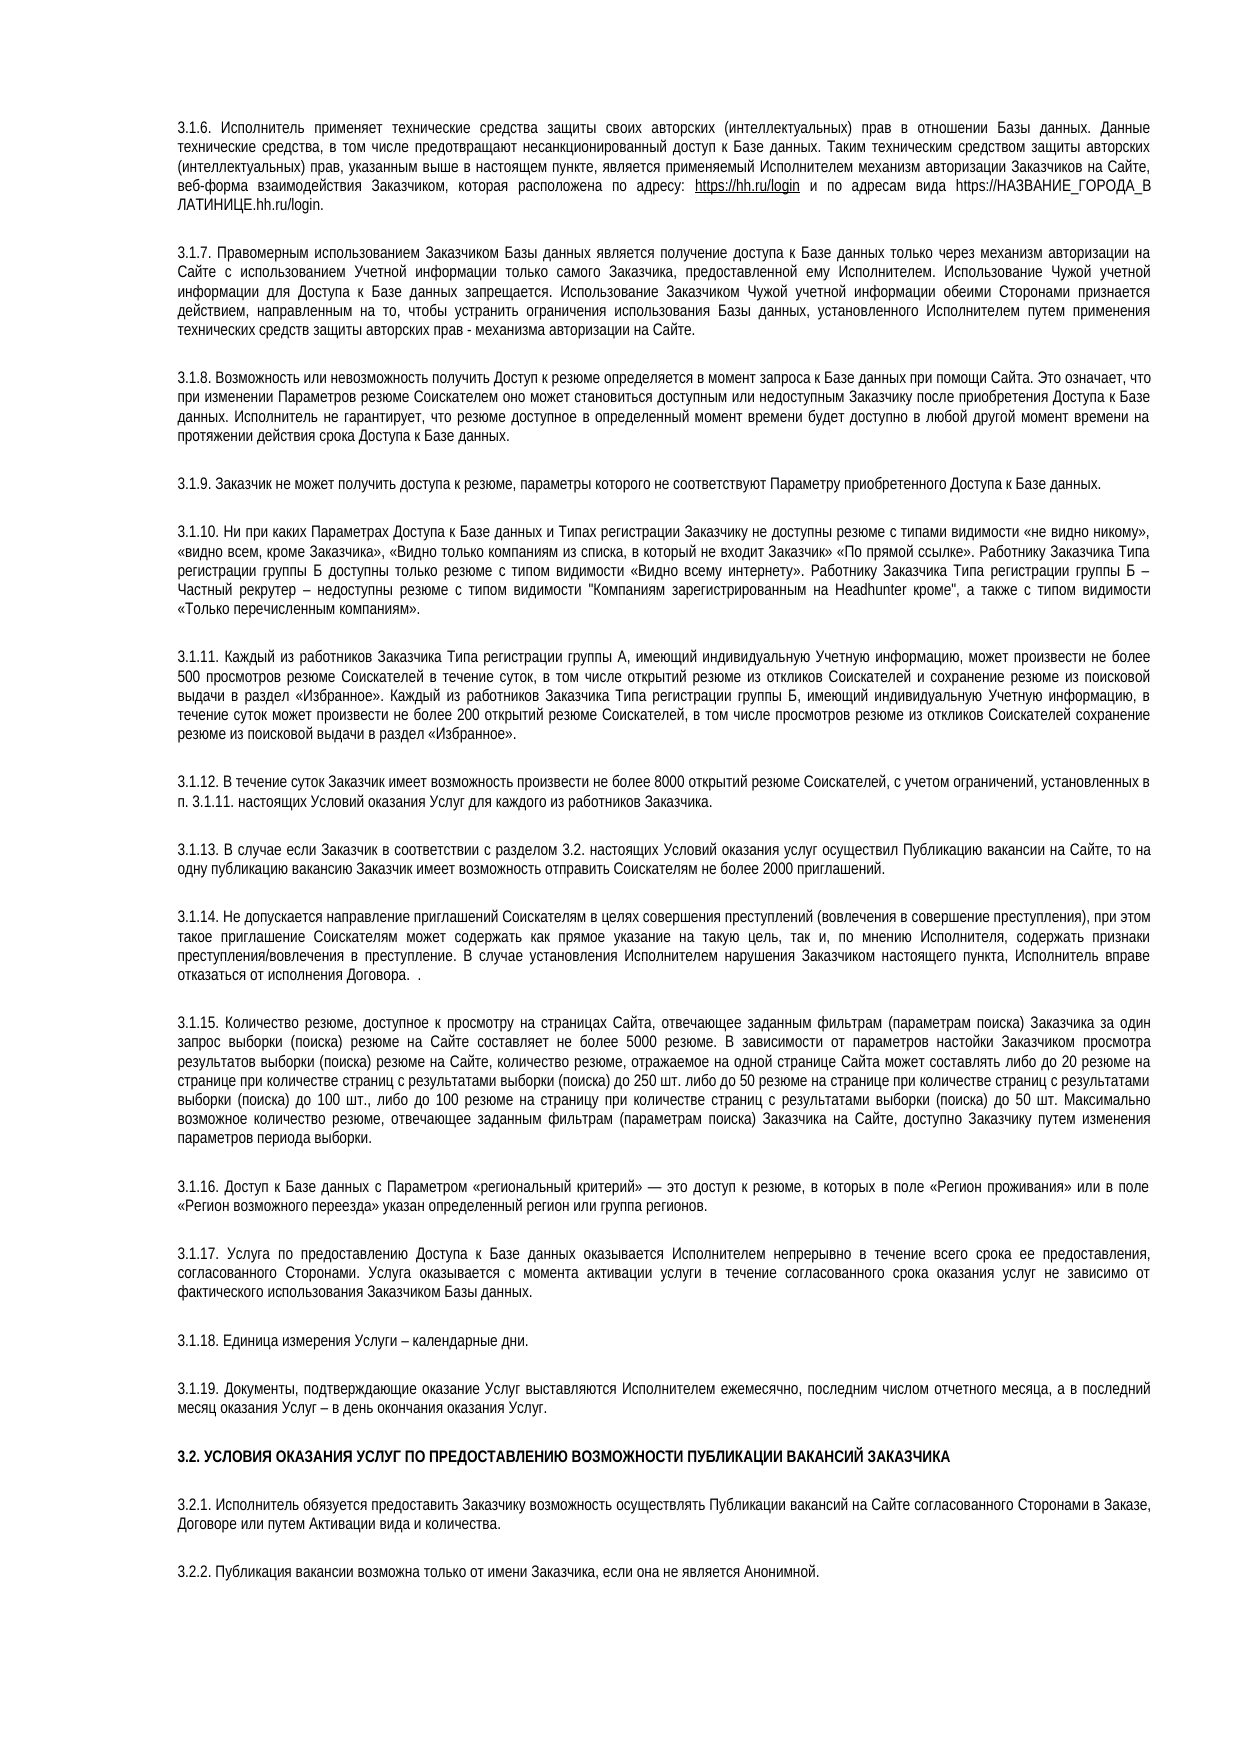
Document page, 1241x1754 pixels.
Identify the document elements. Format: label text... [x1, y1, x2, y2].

text 3.1.6. Исполнитель применяет технические средства защиты своих авторских (интеллектуальных) прав в отношении Базы данных. Данные технические средства, в том числе предотвращают несанкционированный доступ к Базе данных. Таким техническим средством защиты авторских (интеллектуальных) прав, указанным выше в настоящем пункте, является применяемый Исполнителем механизм авторизации Заказчиков на Сайте, веб-форма взаимодействия Заказчиком, которая расположена по адресу: https://hh.ru/login и по адресам вида https://НАЗВАНИЕ_ГОРОДА_В ЛАТИНИЦЕ.hh.ru/login. [177, 118, 1152, 214]
text 3.1.19. Документы, подтверждающие оказание Услуг выставляются Исполнителем ежемесячно, последним числом отчетного месяца, а в последний месяц оказания Услуг – в день окончания оказания Услуг. [177, 1379, 1152, 1417]
text 3.1.16. Доступ к Базе данных с Параметром «региональный критерий» — это доступ к резюме, в которых в поле «Регион проживания» или в поле «Регион возможного переезда» указан определенный регион или группа регионов. [177, 1176, 1152, 1215]
text 3.2.2. Публикация вакансии возможна только от имени Заказчика, если она не является Анонимной. [177, 1562, 1152, 1581]
text 3.1.8. Возможность или невозможность получить Доступ к резюме определяется в момент запроса к Базе данных при помощи Сайта. Это означает, что при изменении Параметров резюме Соискателем оно может становиться доступным или недоступным Заказчику после приобретения Доступа к Базе данных. Исполнитель не гарантирует, что резюме доступное в определенный момент времени будет доступно в любой другой момент времени на протяжении действия срока Доступа к Базе данных. [177, 368, 1152, 445]
text 3.1.11. Каждый из работников Заказчика Типа регистрации группы А, имеющий индивидуальную Учетную информацию, может произвести не более 500 просмотров резюме Соискателей в течение суток, в том числе открытий резюме из откликов Соискателей и сохранение резюме из поисковой выдачи в раздел «Избранное». Каждый из работников Заказчика Типа регистрации группы Б, имеющий индивидуальную Учетную информацию, в течение суток может произвести не более 200 открытий резюме Соискателей, в том числе просмотров резюме из откликов Соискателей сохранение резюме из поисковой выдачи в раздел «Избранное». [177, 647, 1152, 743]
text 3.1.13. В случае если Заказчик в соответствии с разделом 3.2. настоящих Условий оказания услуг осуществил Публикацию вакансии на Сайте, то на одну публикацию вакансию Заказчик имеет возможность отправить Соискателям не более 2000 приглашений. [177, 840, 1152, 878]
text 3.2.1. Исполнитель обязуется предоставить Заказчику возможность осуществлять Публикации вакансий на Сайте согласованного Сторонами в Заказе, Договоре или путем Активации вида и количества. [177, 1495, 1152, 1533]
text 3.2. УСЛОВИЯ ОКАЗАНИЯ УСЛУГ ПО ПРЕДОСТАВЛЕНИЮ ВОЗМОЖНОСТИ ПУБЛИКАЦИИ ВАКАНСИЙ ЗАКАЗЧИКА [177, 1446, 1152, 1466]
text 3.1.18. Единица измерения Услуги – календарные дни. [177, 1331, 1152, 1350]
text 3.1.7. Правомерным использованием Заказчиком Базы данных является получение доступа к Базе данных только через механизм авторизации на Сайте с использованием Учетной информации только самого Заказчика, предоставленной ему Исполнителем. Использование Чужой учетной информации для Доступа к Базе данных запрещается. Использование Заказчиком Чужой учетной информации обеими Сторонами признается действием, направленным на то, чтобы устранить ограничения использования Базы данных, установленного Исполнителем путем применения технических средств защиты авторских прав - механизма авторизации на Сайте. [177, 243, 1152, 339]
text 3.1.12. В течение суток Заказчик имеет возможность произвести не более 8000 открытий резюме Соискателей, с учетом ограничений, установленных в п. 3.1.11. настоящих Условий оказания Услуг для каждого из работников Заказчика. [177, 772, 1152, 811]
text 3.1.17. Услуга по предоставлению Доступа к Базе данных оказывается Исполнителем непрерывно в течение всего срока ее предоставления, согласованного Сторонами. Услуга оказывается с момента активации услуги в течение согласованного срока оказания услуг не зависимо от фактического использования Заказчиком Базы данных. [177, 1244, 1152, 1301]
text 3.1.15. Количество резюме, доступное к просмотру на страницах Сайта, отвечающее заданным фильтрам (параметрам поиска) Заказчика за один запрос выборки (поиска) резюме на Сайте составляет не более 5000 резюме. В зависимости от параметров настойки Заказчиком просмотра результатов выборки (поиска) резюме на Сайте, количество резюме, отражаемое на одной странице Сайта может составлять либо до 20 резюме на странице при количестве страниц с результатами выборки (поиска) до 250 шт. либо до 50 резюме на странице при количестве страниц с результатами выборки (поиска) до 100 шт., либо до 100 резюме на страницу при количестве страниц с результатами выборки (поиска) до 50 шт. Максимально возможное количество резюме, отвечающее заданным фильтрам (параметрам поиска) Заказчика на Сайте, доступно Заказчику путем изменения параметров периода выборки. [177, 1013, 1152, 1147]
text 3.1.10. Ни при каких Параметрах Доступа к Базе данных и Типах регистрации Заказчику не доступны резюме с типами видимости «не видно никому», «видно всем, кроме Заказчика», «Видно только компаниям из списка, в который не входит Заказчик» «По прямой ссылке». Работнику Заказчика Типа регистрации группы Б доступны только резюме с типом видимости «Видно всему интернету». Работнику Заказчика Типа регистрации группы Б – Частный рекрутер – недоступны резюме с типом видимости "Компаниям зарегистрированным на Headhunter кроме", а также с типом видимости «Только перечисленным компаниям». [177, 522, 1152, 618]
text 3.1.9. Заказчик не может получить доступа к резюме, параметры которого не соответствуют Параметру приобретенного Доступа к Базе данных. [177, 474, 1152, 493]
text 3.1.14. Не допускается направление приглашений Соискателям в целях совершения преступлений (вовлечения в совершение преступления), при этом такое приглашение Соискателям может содержать как прямое указание на такую цель, так и, по мнению Исполнителя, содержать признаки преступления/вовлечения в преступление. В случае установления Исполнителем нарушения Заказчиком настоящего пункта, Исполнитель вправе отказаться от исполнения Договора. . [177, 907, 1152, 984]
